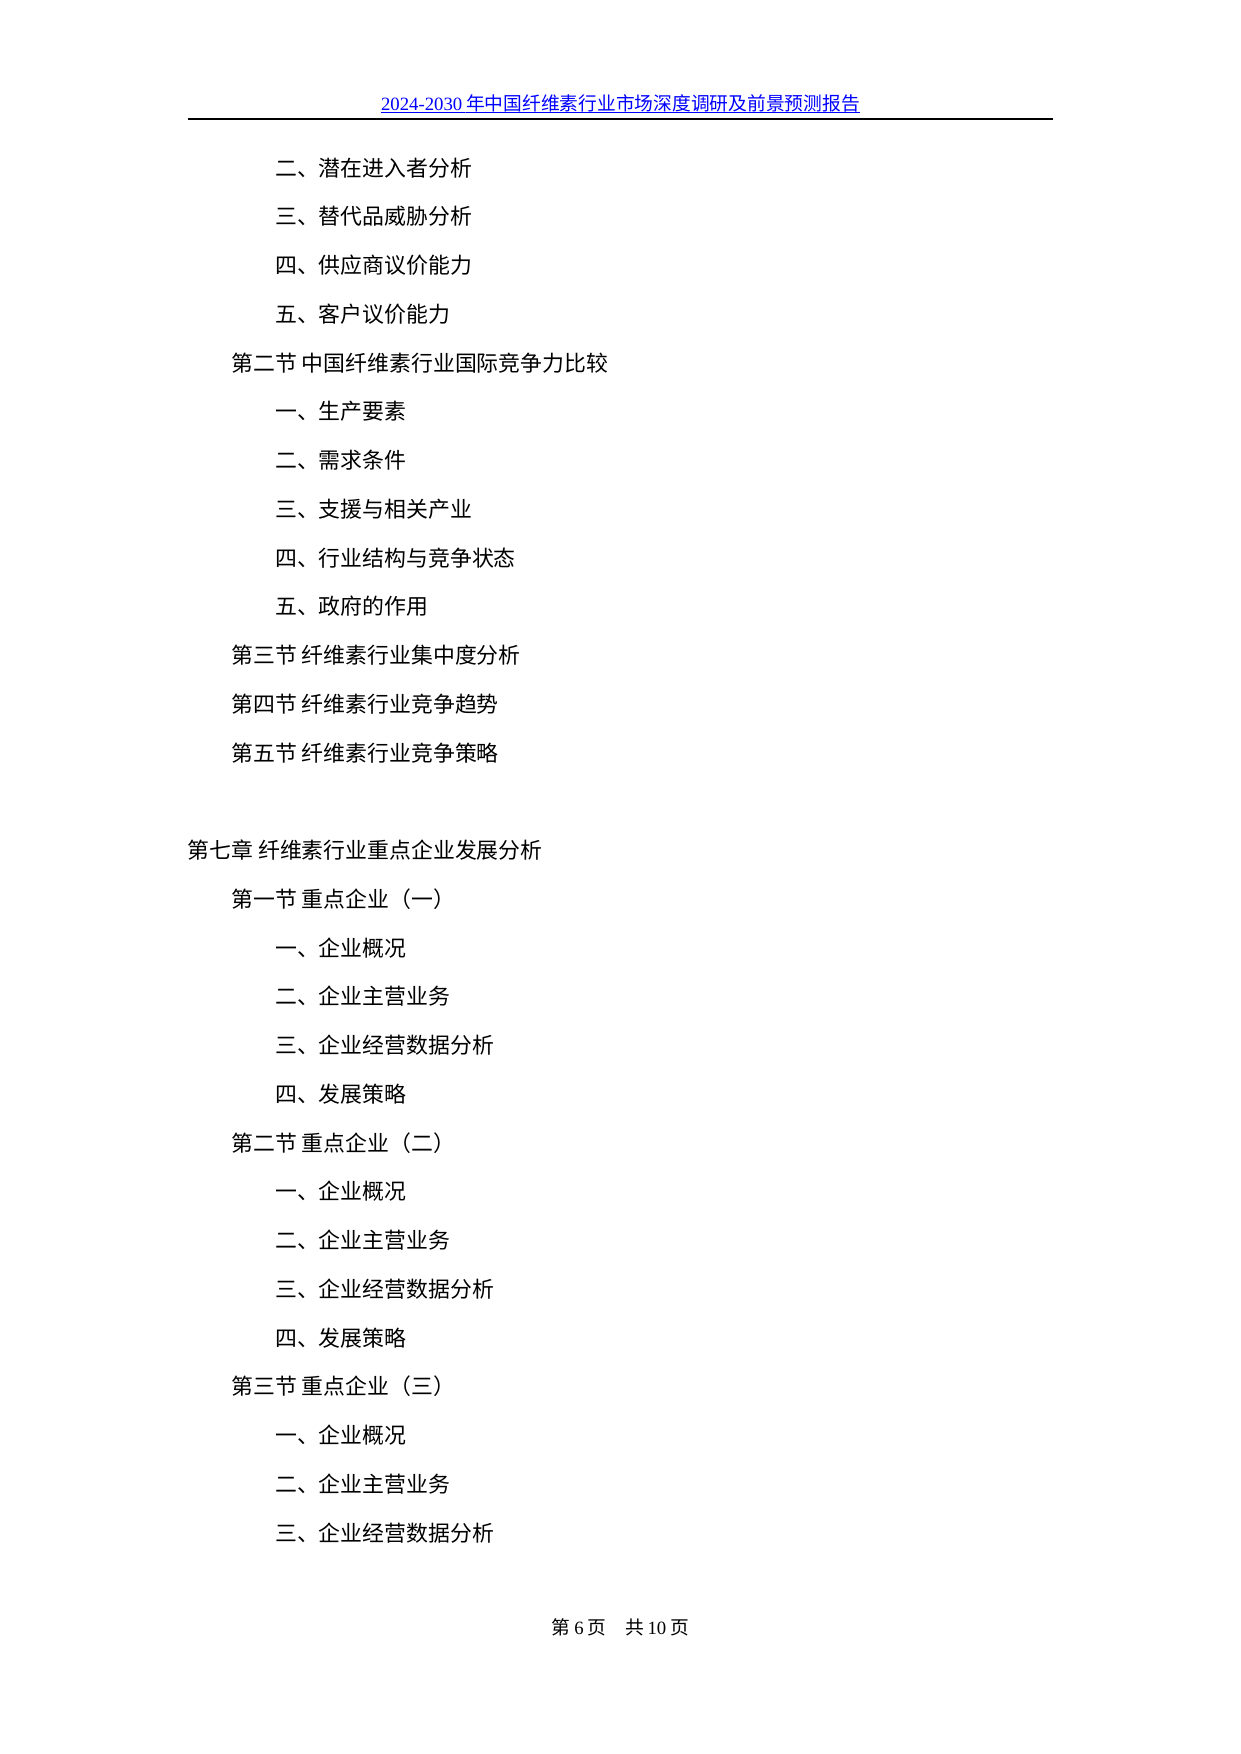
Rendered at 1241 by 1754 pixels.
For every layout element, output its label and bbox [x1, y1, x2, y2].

text [187, 150, 1053, 1548]
